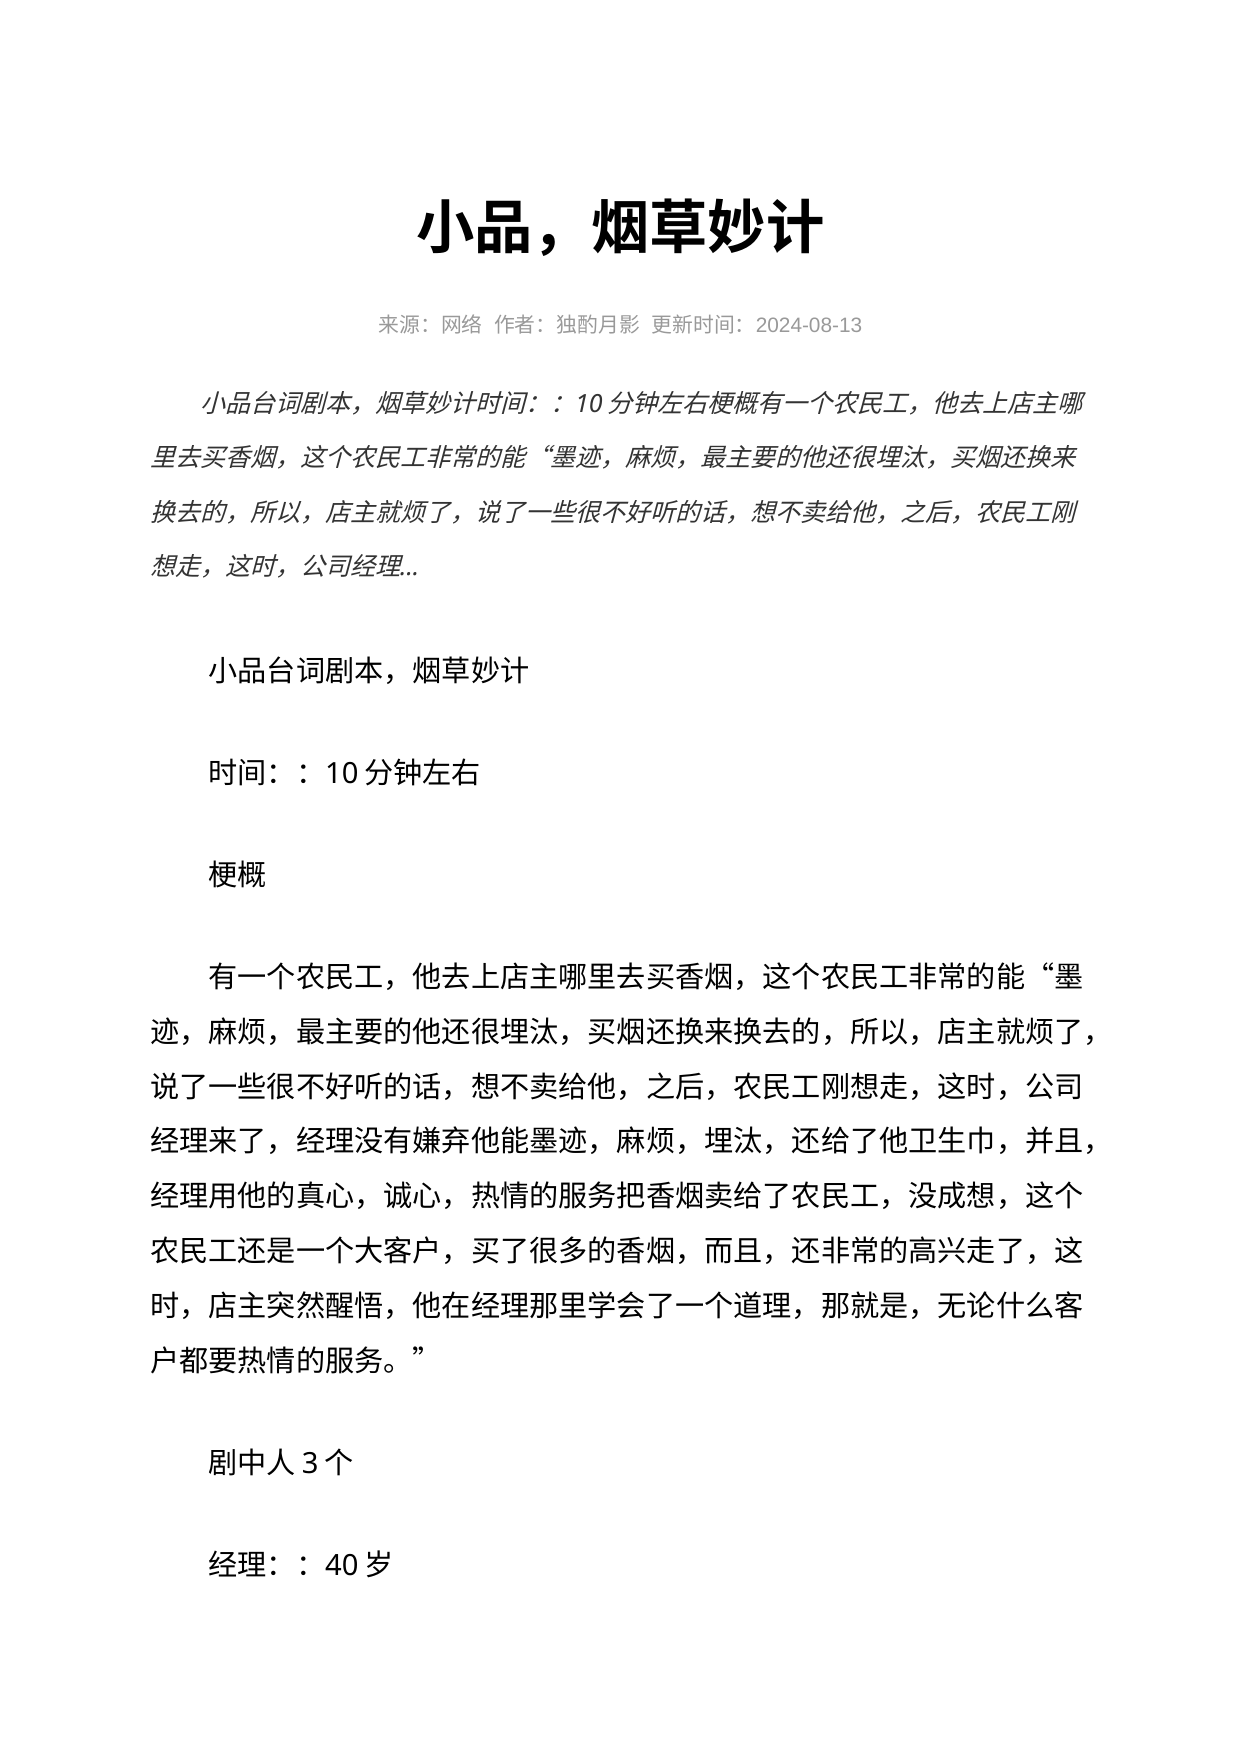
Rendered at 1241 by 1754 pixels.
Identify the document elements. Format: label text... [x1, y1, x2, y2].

text 来源：网络 作者：独酌月影 更新时间：2024-08-13 [150, 313, 1090, 337]
text 剧中人3个 [150, 1439, 1090, 1482]
text 小品台词剧本，烟草妙计 [150, 648, 1090, 690]
text 经理：：40岁 [150, 1541, 1090, 1584]
subtitle 小品，烟草妙计 [150, 181, 1090, 266]
text 有一个农民工，他去上店主哪里去买香烟，这个农民工非常的能“墨迹，麻烦，最主要的他还很埋汰，买烟还换来换去的，所以，店主就烦了，说了一些很不好听的话，想不卖给他，之后，农民工刚想走，这时，公司经理来了，经理没有嫌弃他能墨迹，麻烦，埋汰，还给了他卫生巾，并且，经理用他的真心，诚心，热情的服务把香烟卖给了农民工，没成想，这个农民工还是一个大客户，买了很多的香烟，而且，还非常的高兴走了，这时，店主突然醒悟，他在经理那里学会了一个道理，那就是，无论什么客户都要热情的服务。” [150, 953, 1090, 1380]
text 小品台词剧本，烟草妙计时间：：10分钟左右梗概有一个农民工，他去上店主哪里去买香烟，这个农民工非常的能“墨迹，麻烦，最主要的他还很埋汰，买烟还换来换去的，所以，店主就烦了，说了一些很不好听的话，想不卖给他，之后，农民工刚想走，这时，公司经理... [150, 383, 1090, 583]
text 梗概 [150, 852, 1090, 894]
text 时间：：10分钟左右 [150, 749, 1090, 792]
